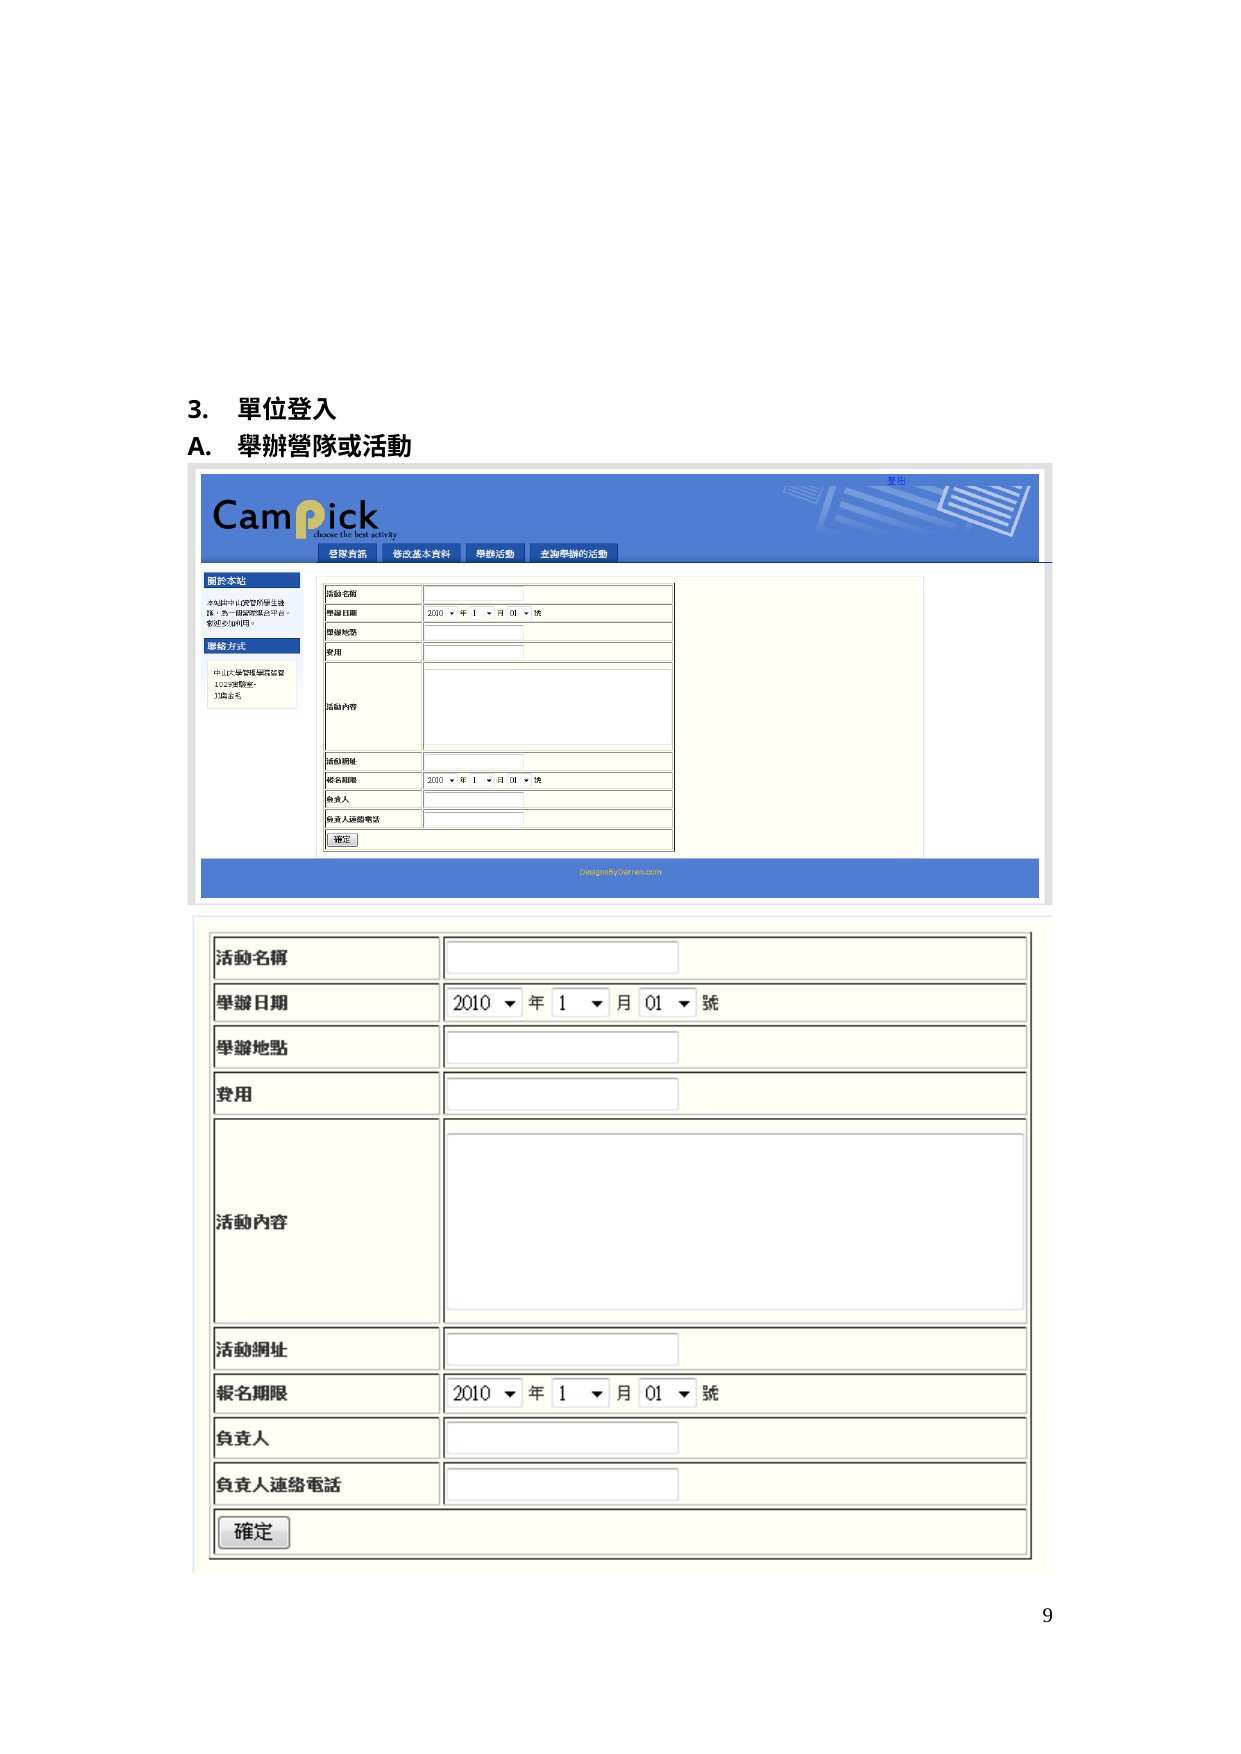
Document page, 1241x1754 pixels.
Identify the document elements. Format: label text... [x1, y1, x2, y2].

picture [187, 463, 1053, 905]
picture [187, 913, 1053, 1573]
text A. 舉辦營隊或活動 [187, 426, 1053, 463]
text 3. 單位登入 [187, 389, 1053, 426]
